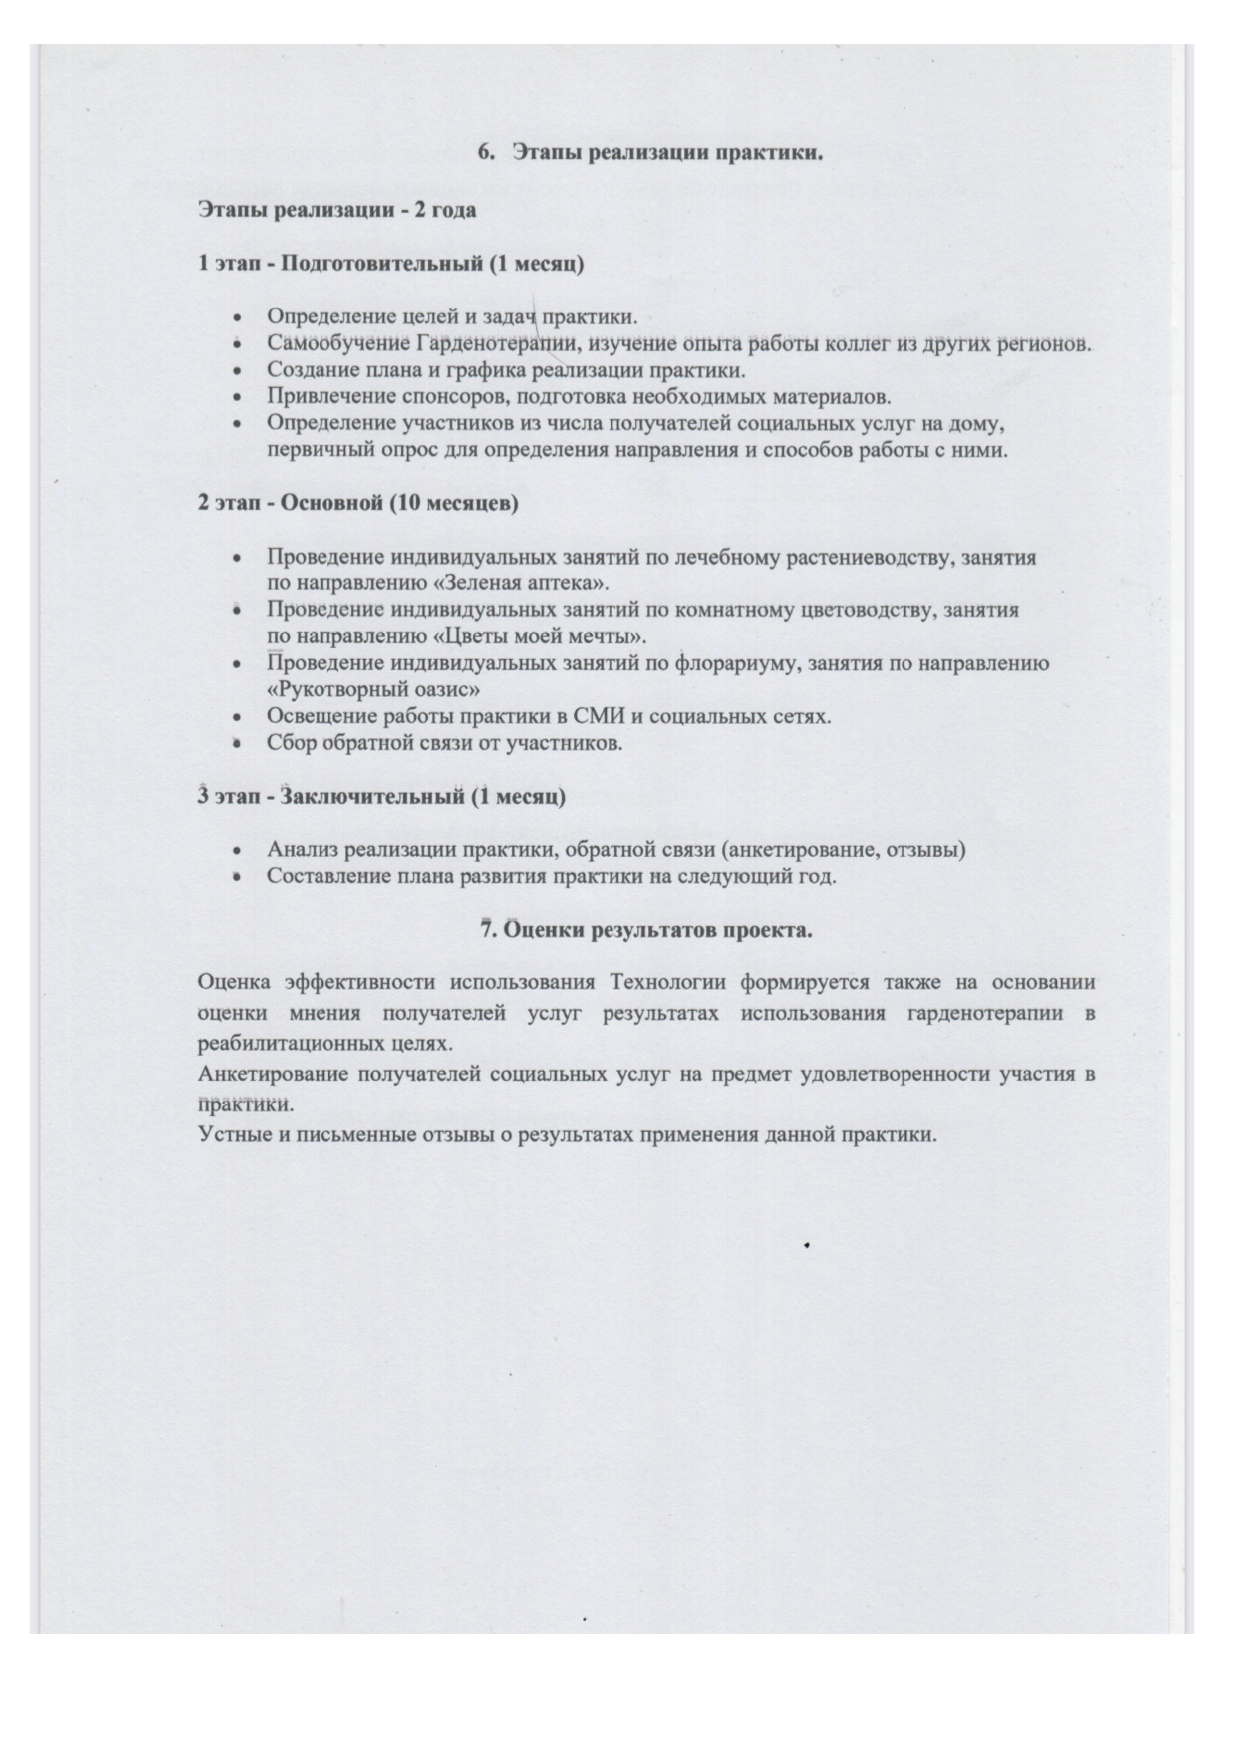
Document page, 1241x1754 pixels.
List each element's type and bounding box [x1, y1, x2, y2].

picture [29, 44, 1195, 1634]
